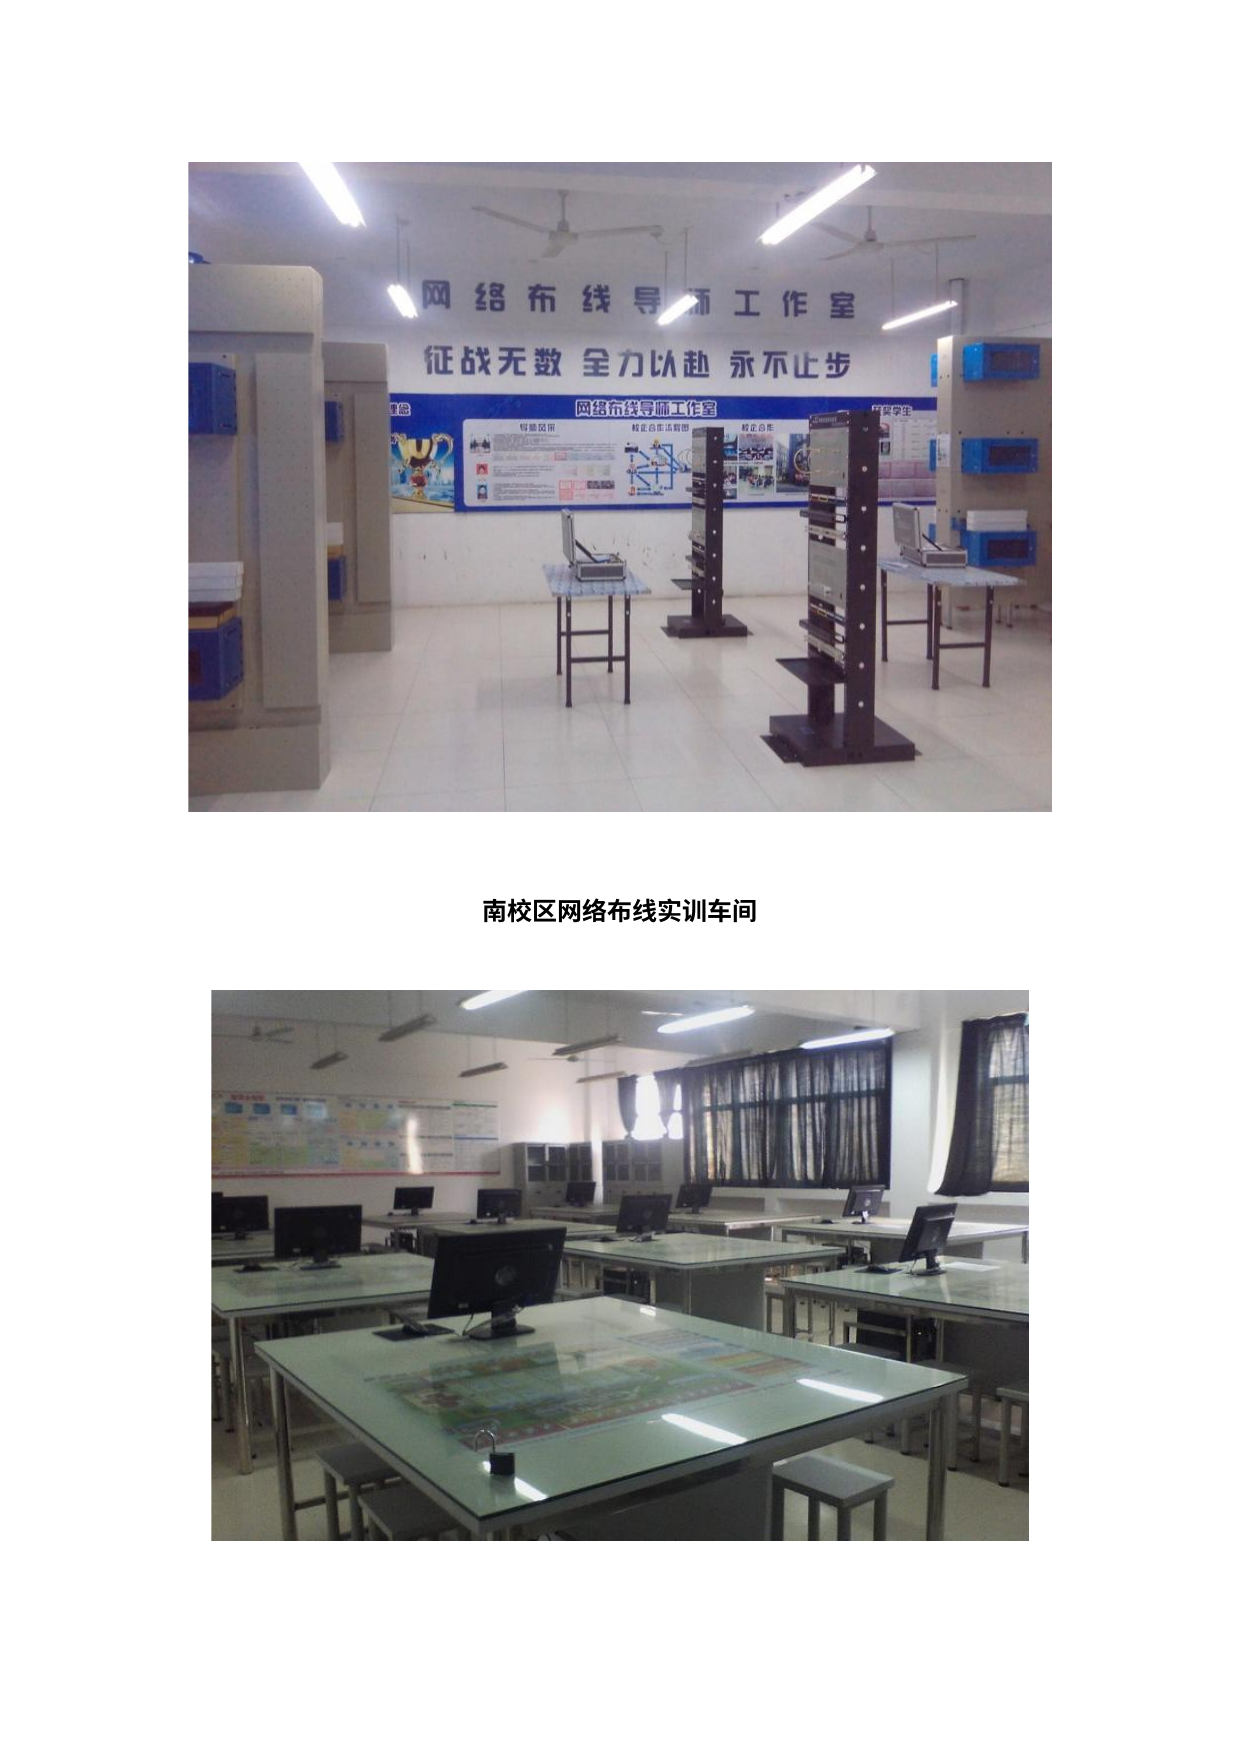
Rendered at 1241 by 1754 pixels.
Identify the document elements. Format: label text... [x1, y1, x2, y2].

picture [211, 990, 1029, 1541]
picture [188, 162, 1052, 812]
